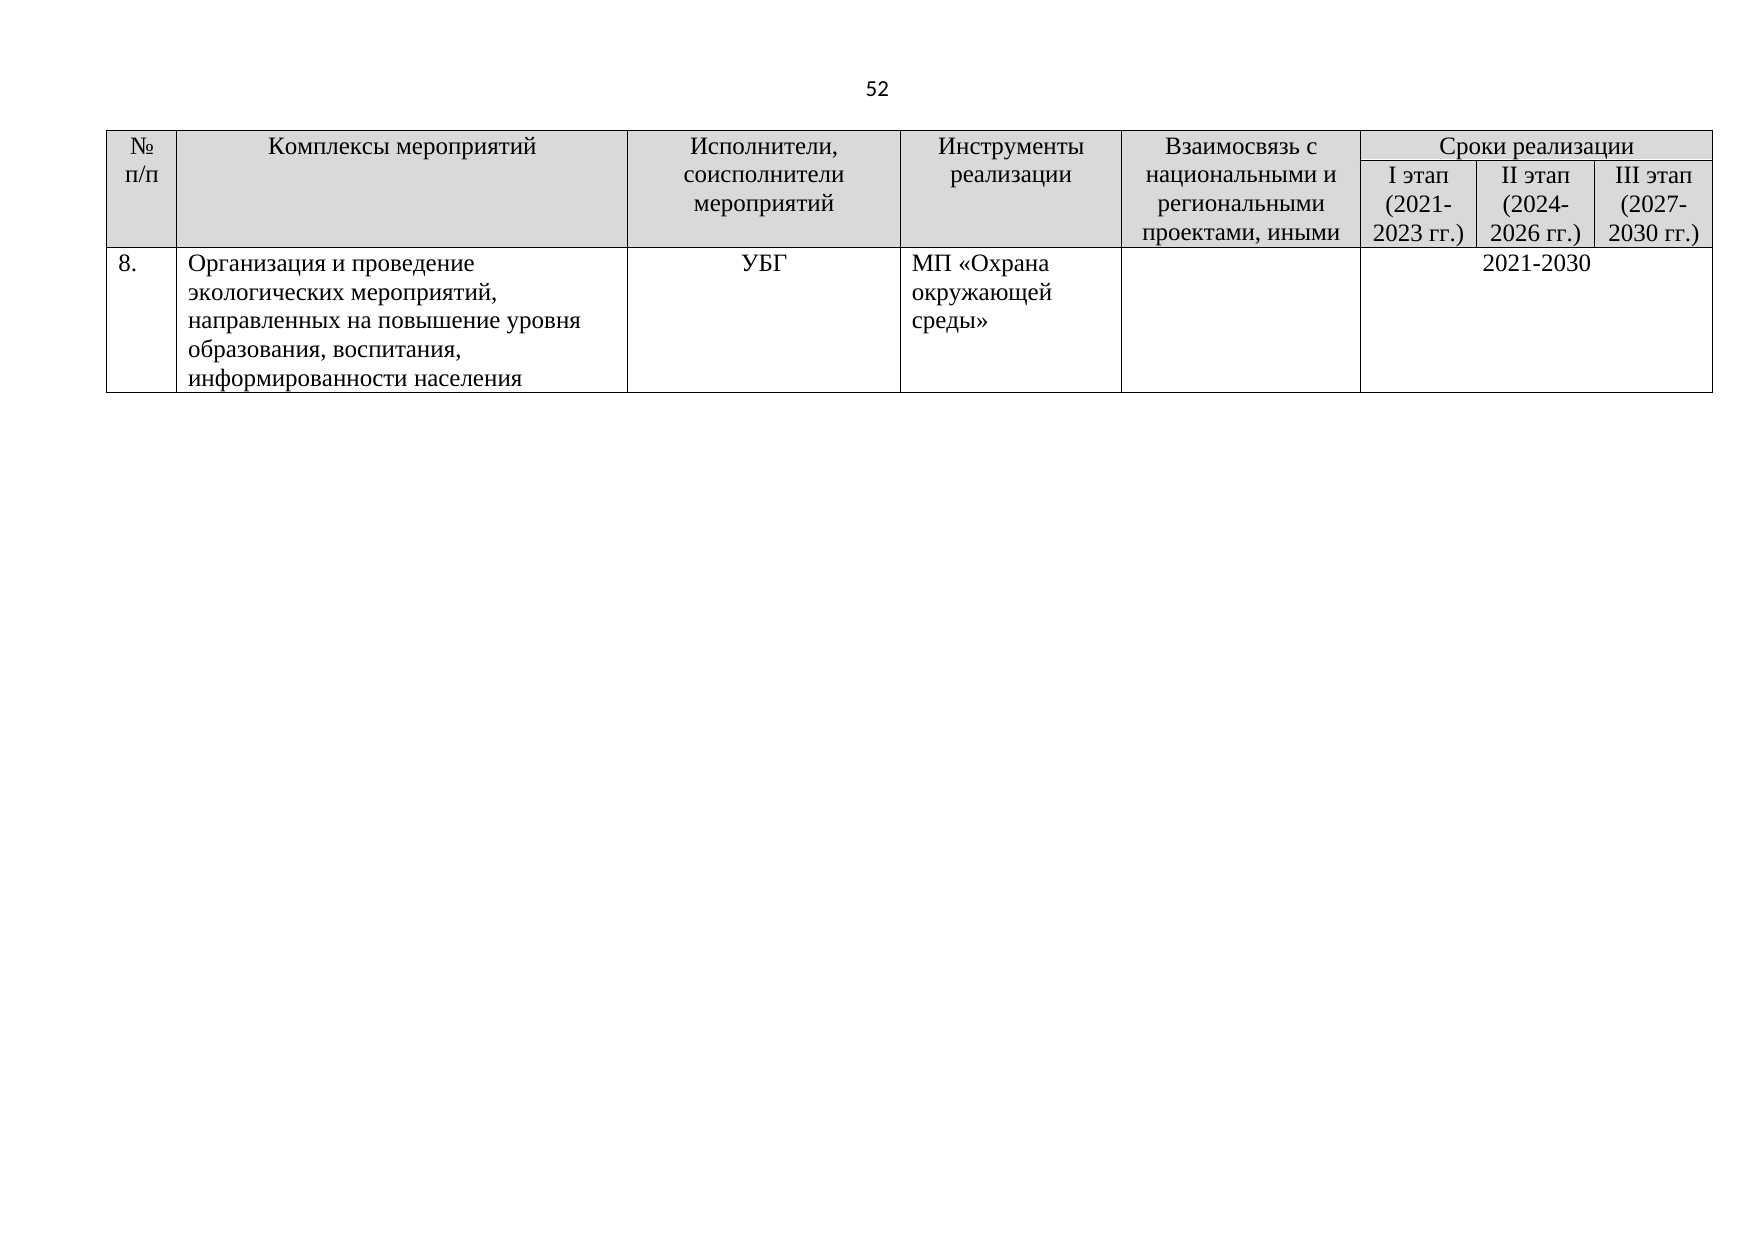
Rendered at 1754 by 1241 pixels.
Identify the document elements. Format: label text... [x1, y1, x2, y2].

table_header Комплексы мероприятий [177, 131, 627, 247]
table_cell 2021-2030 [1361, 248, 1712, 392]
table_cell II этап (2024-2026 гг.) [1477, 161, 1594, 247]
table_cell I этап (2021-2023 гг.) [1361, 161, 1476, 247]
table_cell III этап (2027-2030 гг.) [1595, 161, 1712, 247]
table_header № п/п [107, 131, 176, 247]
table_header Сроки реализации [1361, 131, 1712, 159]
table_cell [1122, 248, 1360, 392]
table_header Инструменты реализации [901, 131, 1121, 247]
table_header Исполнители, соисполнители мероприятий [628, 131, 900, 247]
table_cell УБГ [628, 248, 900, 392]
table_cell Организация и проведение экологических мероприятий, направленных на повышение уровня образования, воспитания, информированности населения [177, 248, 627, 392]
table_cell МП «Охрана окружающей среды» [901, 248, 1121, 392]
table_cell [107, 248, 176, 392]
table_header Взаимосвязь с национальными и региональными проектами, иными документами федерального и регионального уровня [1122, 131, 1360, 247]
